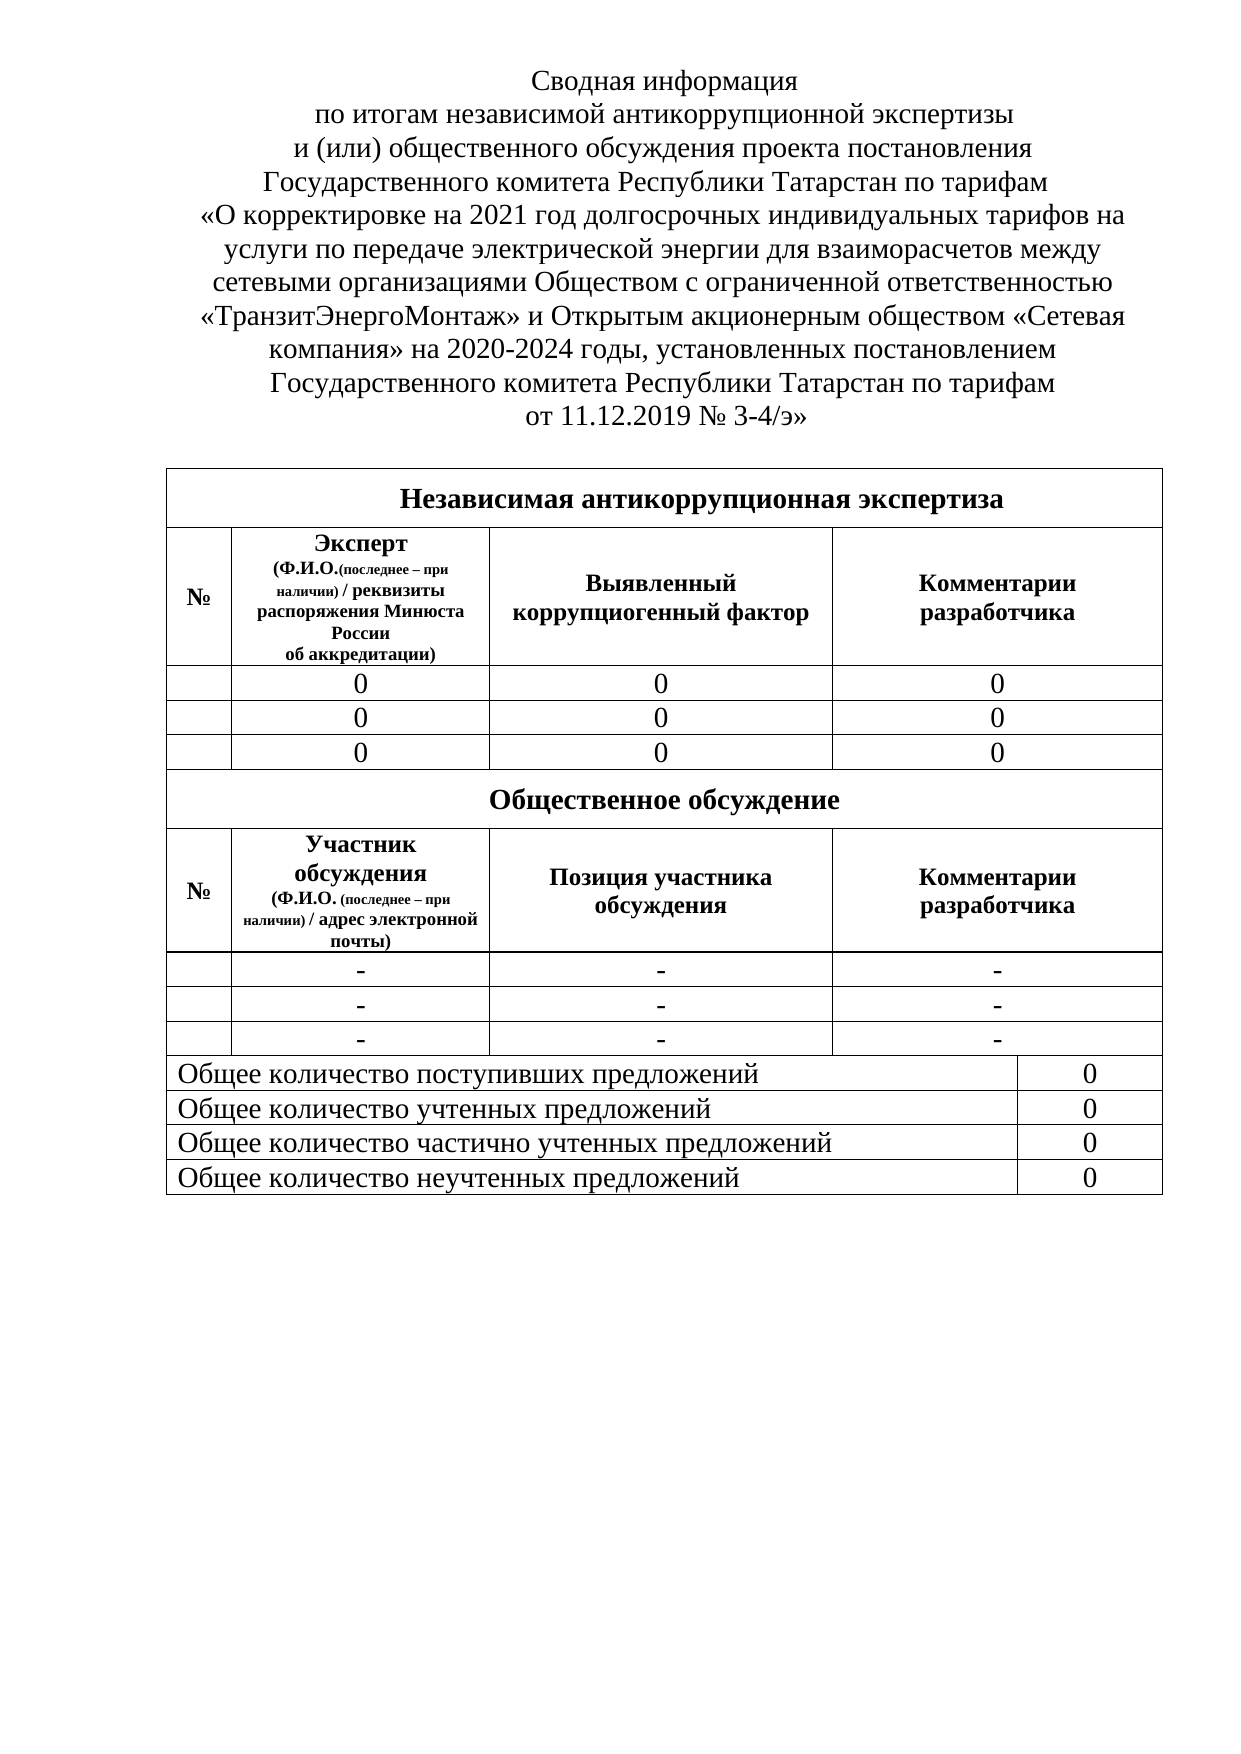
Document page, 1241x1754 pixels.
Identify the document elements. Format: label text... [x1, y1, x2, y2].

table_cell № [167, 829, 231, 951]
text по итогам независимой антикоррупционной экспертизы [177, 97, 1152, 130]
table_cell Общее количество учтенных предложений [167, 1091, 1017, 1124]
table_cell - [232, 953, 489, 986]
table_cell 0 [490, 666, 832, 699]
table_cell Выявленный коррупциогенный фактор [490, 528, 832, 665]
table_cell - [833, 953, 1162, 986]
table_cell Общее количество частично учтенных предложений [167, 1125, 1017, 1159]
table_cell - [232, 1022, 489, 1055]
table_cell - [833, 1022, 1162, 1055]
table_cell [167, 701, 231, 734]
table_cell - [490, 953, 832, 986]
table_cell - [232, 987, 489, 1021]
text Сводная информация [177, 63, 1152, 97]
table_cell [167, 953, 231, 986]
table_cell Общее количество поступивших предложений [167, 1056, 1017, 1090]
table_cell 0 [833, 666, 1162, 699]
table_cell [167, 987, 231, 1021]
table_cell № [167, 528, 231, 665]
table_cell Участник обсуждения (Ф.И.О. (последнее – при наличии) / адрес электронной почты) [232, 829, 489, 951]
text и (или) общественного обсуждения проекта постановления Государственного комитета Республики Татарстан по тарифам [1032, 130, 1148, 197]
text и (или) общественного обсуждения проекта постановления Государственного комитета Республики Татарстан по тарифам [177, 130, 758, 197]
table_cell 0 [232, 666, 489, 699]
table_header Независимая антикоррупционная экспертиза [167, 469, 1162, 527]
table_cell Общее количество неучтенных предложений [167, 1160, 1017, 1193]
table_cell 0 [1018, 1056, 1162, 1090]
table_cell Комментарии разработчика [833, 528, 1162, 665]
table_cell 0 [1018, 1091, 1162, 1124]
table_cell 0 [833, 735, 1162, 769]
table_cell 0 [1018, 1160, 1162, 1193]
table_cell 0 [1018, 1125, 1162, 1159]
table_cell Позиция участника обсуждения [490, 829, 832, 951]
table_cell [167, 735, 231, 769]
table_cell 0 [232, 735, 489, 769]
table_cell - [833, 987, 1162, 1021]
table_cell - [490, 1022, 832, 1055]
table_cell [167, 1022, 231, 1055]
table_cell 0 [833, 701, 1162, 734]
text от 11.12.2019 № 3-4/э» [177, 398, 1148, 432]
table_cell [167, 666, 231, 699]
table_cell Эксперт (Ф.И.О.(последнее – при наличии) / реквизиты распоряжения Минюста России об аккредитации) [232, 528, 489, 665]
table_cell 0 [490, 701, 832, 734]
table_cell 0 [490, 735, 832, 769]
table_cell Комментарии разработчика [833, 829, 1162, 951]
table_cell Общественное обсуждение [167, 770, 1162, 828]
table_cell 0 [232, 701, 489, 734]
table_cell - [490, 987, 832, 1021]
